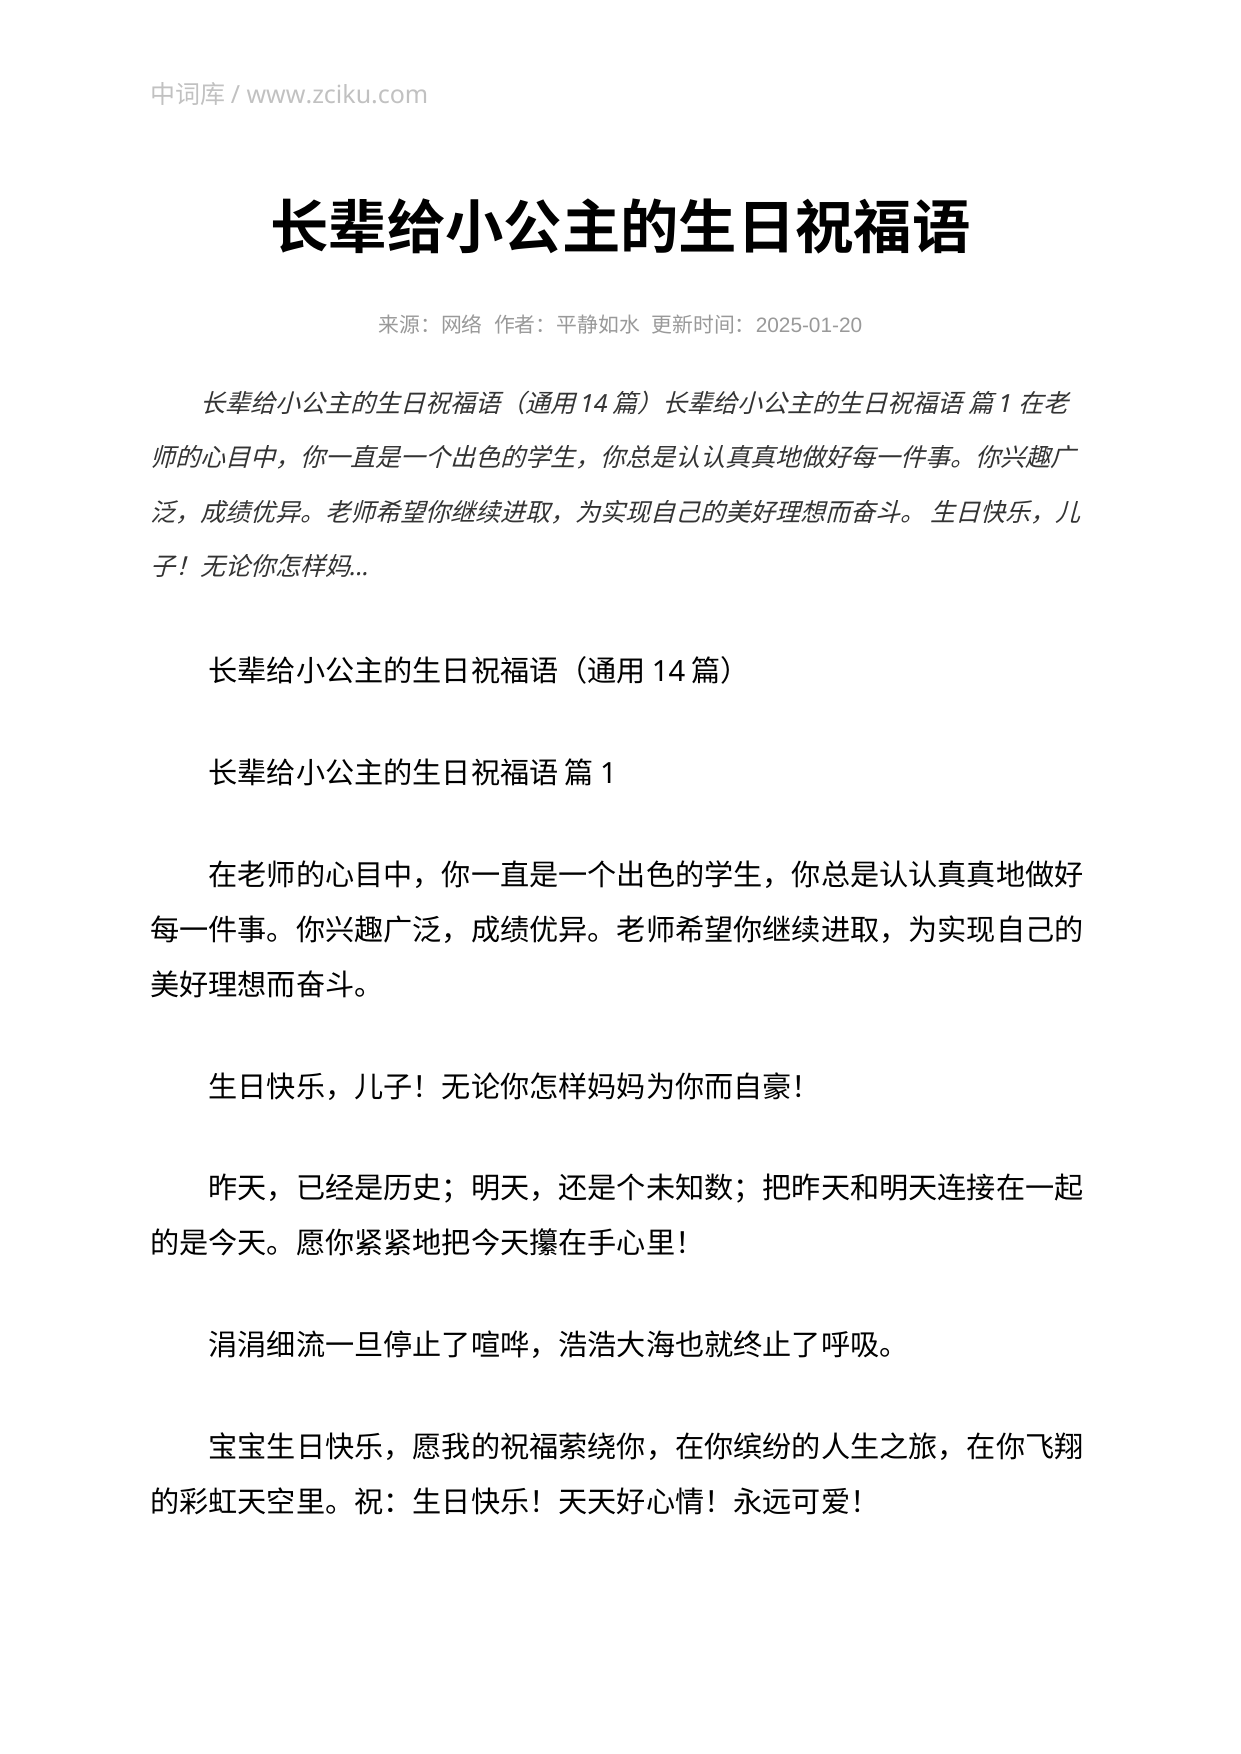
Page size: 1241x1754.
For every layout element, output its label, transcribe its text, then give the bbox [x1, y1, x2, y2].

text 生日快乐，儿子！无论你怎样妈妈为你而自豪！ [150, 1063, 1090, 1106]
text 宝宝生日快乐，愿我的祝福萦绕你，在你缤纷的人生之旅，在你飞翔的彩虹天空里。祝：生日快乐！天天好心情！永远可爱！ [150, 1423, 1090, 1521]
subtitle 长辈给小公主的生日祝福语 [150, 181, 1090, 266]
text 长辈给小公主的生日祝福语（通用14篇）长辈给小公主的生日祝福语 篇1 在老师的心目中，你一直是一个出色的学生，你总是认认真真地做好每一件事。你兴趣广泛，成绩优异。老师希望你继续进取，为实现自己的美好理想而奋斗。 生日快乐，儿子！无论你怎样妈... [150, 383, 1090, 583]
text 涓涓细流一旦停止了喧哗，浩浩大海也就终止了呼吸。 [150, 1322, 1090, 1364]
text 在老师的心目中，你一直是一个出色的学生，你总是认认真真地做好每一件事。你兴趣广泛，成绩优异。老师希望你继续进取，为实现自己的美好理想而奋斗。 [150, 852, 1090, 1004]
text 长辈给小公主的生日祝福语（通用14篇） [150, 648, 1090, 690]
text 昨天，已经是历史；明天，还是个未知数；把昨天和明天连接在一起的是今天。愿你紧紧地把今天攥在手心里！ [150, 1165, 1090, 1262]
text 来源：网络 作者：平静如水 更新时间：2025-01-20 [150, 313, 1090, 337]
text 长辈给小公主的生日祝福语 篇1 [150, 750, 1090, 792]
